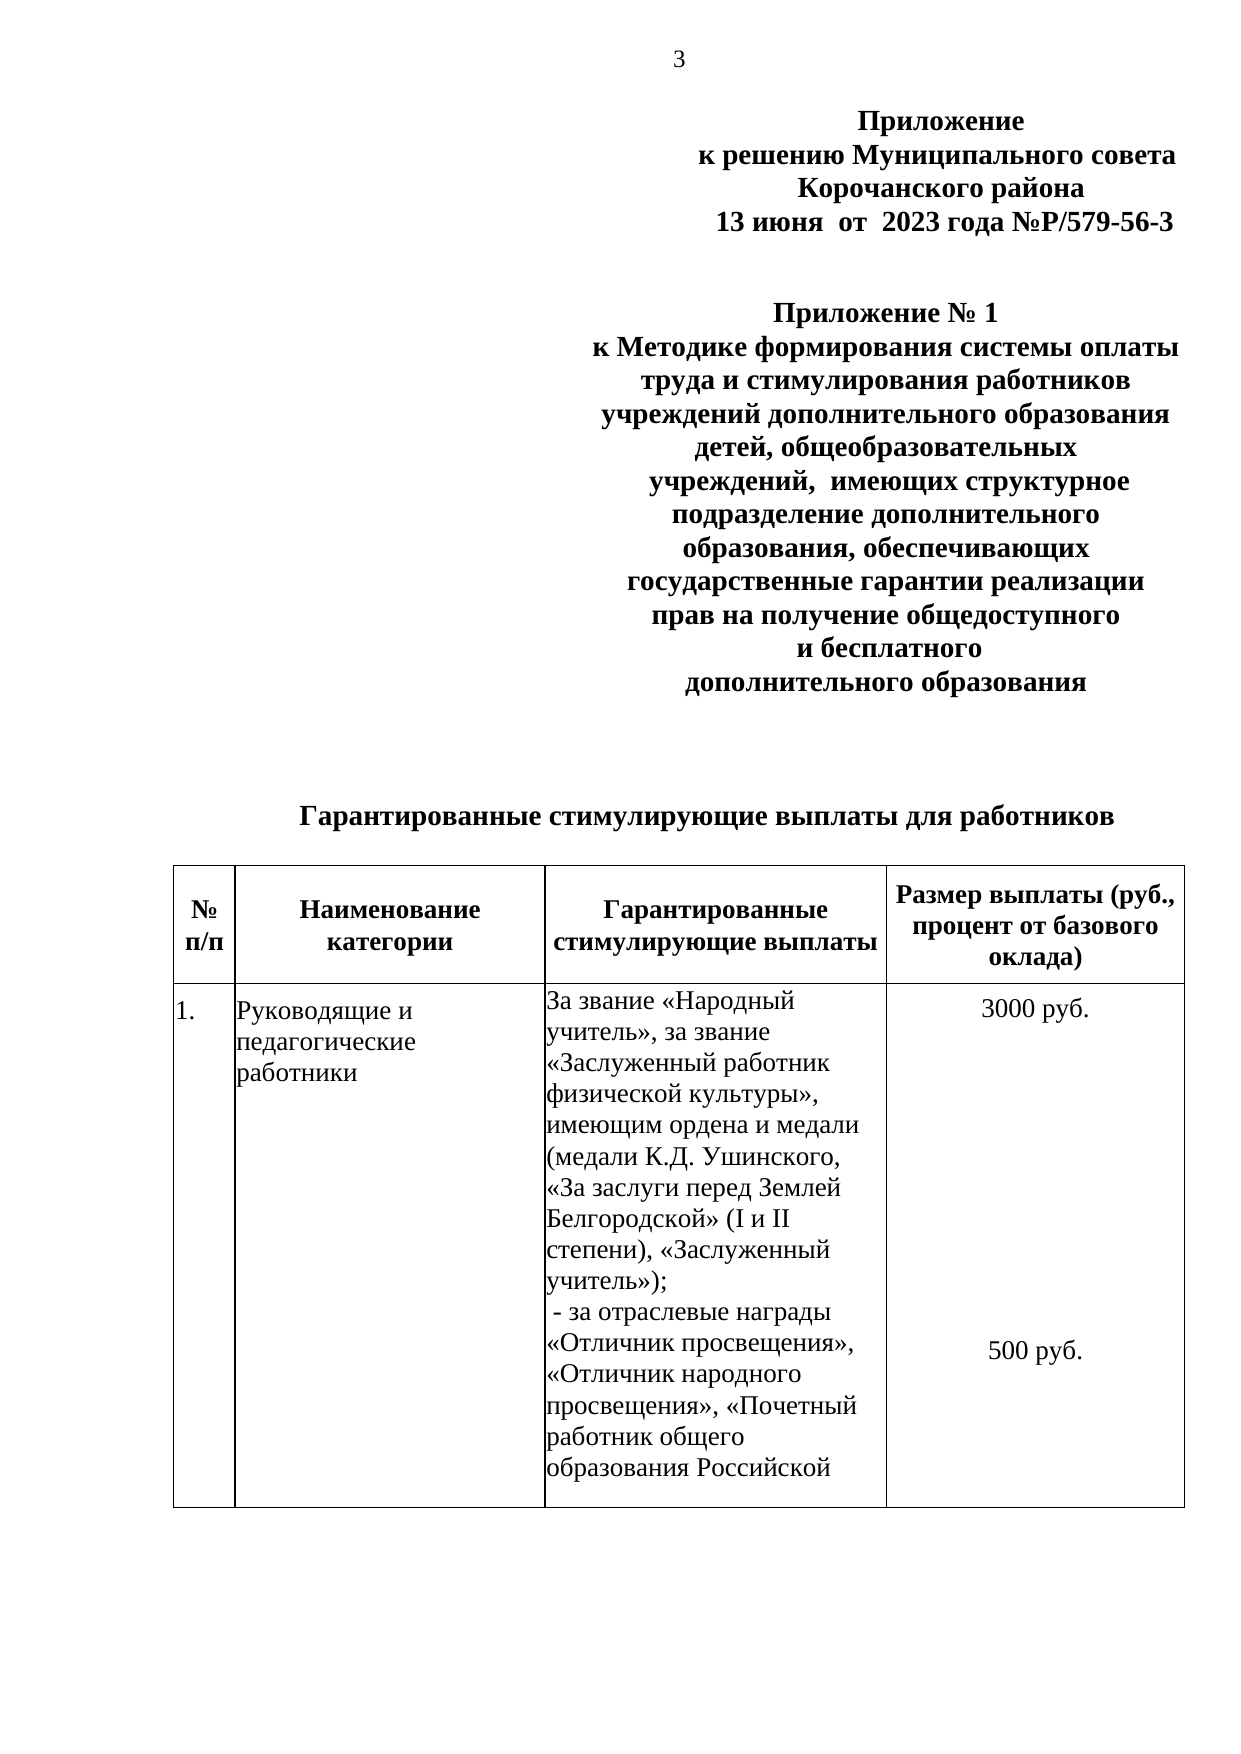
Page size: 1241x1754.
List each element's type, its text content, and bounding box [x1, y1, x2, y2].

text к Методике формирования системы оплаты труда и стимулирования работников учреждений дополнительного образования детей, общеобразовательных [591, 329, 1181, 463]
table_cell 1. [174, 984, 234, 1507]
text Корочанского района [650, 171, 1181, 204]
text Приложение [650, 103, 1181, 137]
text учреждений, имеющих структурное подразделение дополнительного образования, обеспечивающих государственные гарантии реализации [591, 463, 1181, 597]
table_cell 3000 руб. 500 руб. [887, 984, 1184, 1507]
table_header Наименование категории [236, 866, 544, 983]
text прав на получение общедоступного и бесплатного [591, 597, 1181, 664]
text Гарантированные стимулирующие выплаты для работников [177, 798, 1181, 832]
table_header Гарантированные стимулирующие выплаты [546, 866, 886, 983]
table_header № п/п [174, 866, 234, 983]
text к решению Муниципального совета [650, 137, 1181, 171]
text 13 июня от 2023 года №Р/579-56-3 [650, 204, 1181, 238]
table_cell Руководящие и педагогические работники [236, 984, 544, 1507]
table_cell За звание «Народный учитель», за звание «Заслуженный работник физической культуры», имеющим ордена и медали (медали К.Д. Ушинского, «За заслуги перед Землей Белгородской» (I и II степени), «Заслуженный учитель»); - за отраслевые награды «Отличник просвещения», «Отличник народного просвещения», «Почетный работник общего образования Российской [546, 984, 886, 1507]
text дополнительного образования [591, 664, 1181, 698]
text Приложение № 1 [591, 295, 1181, 329]
table_header Размер выплаты (руб., процент от базового оклада) [887, 866, 1184, 983]
